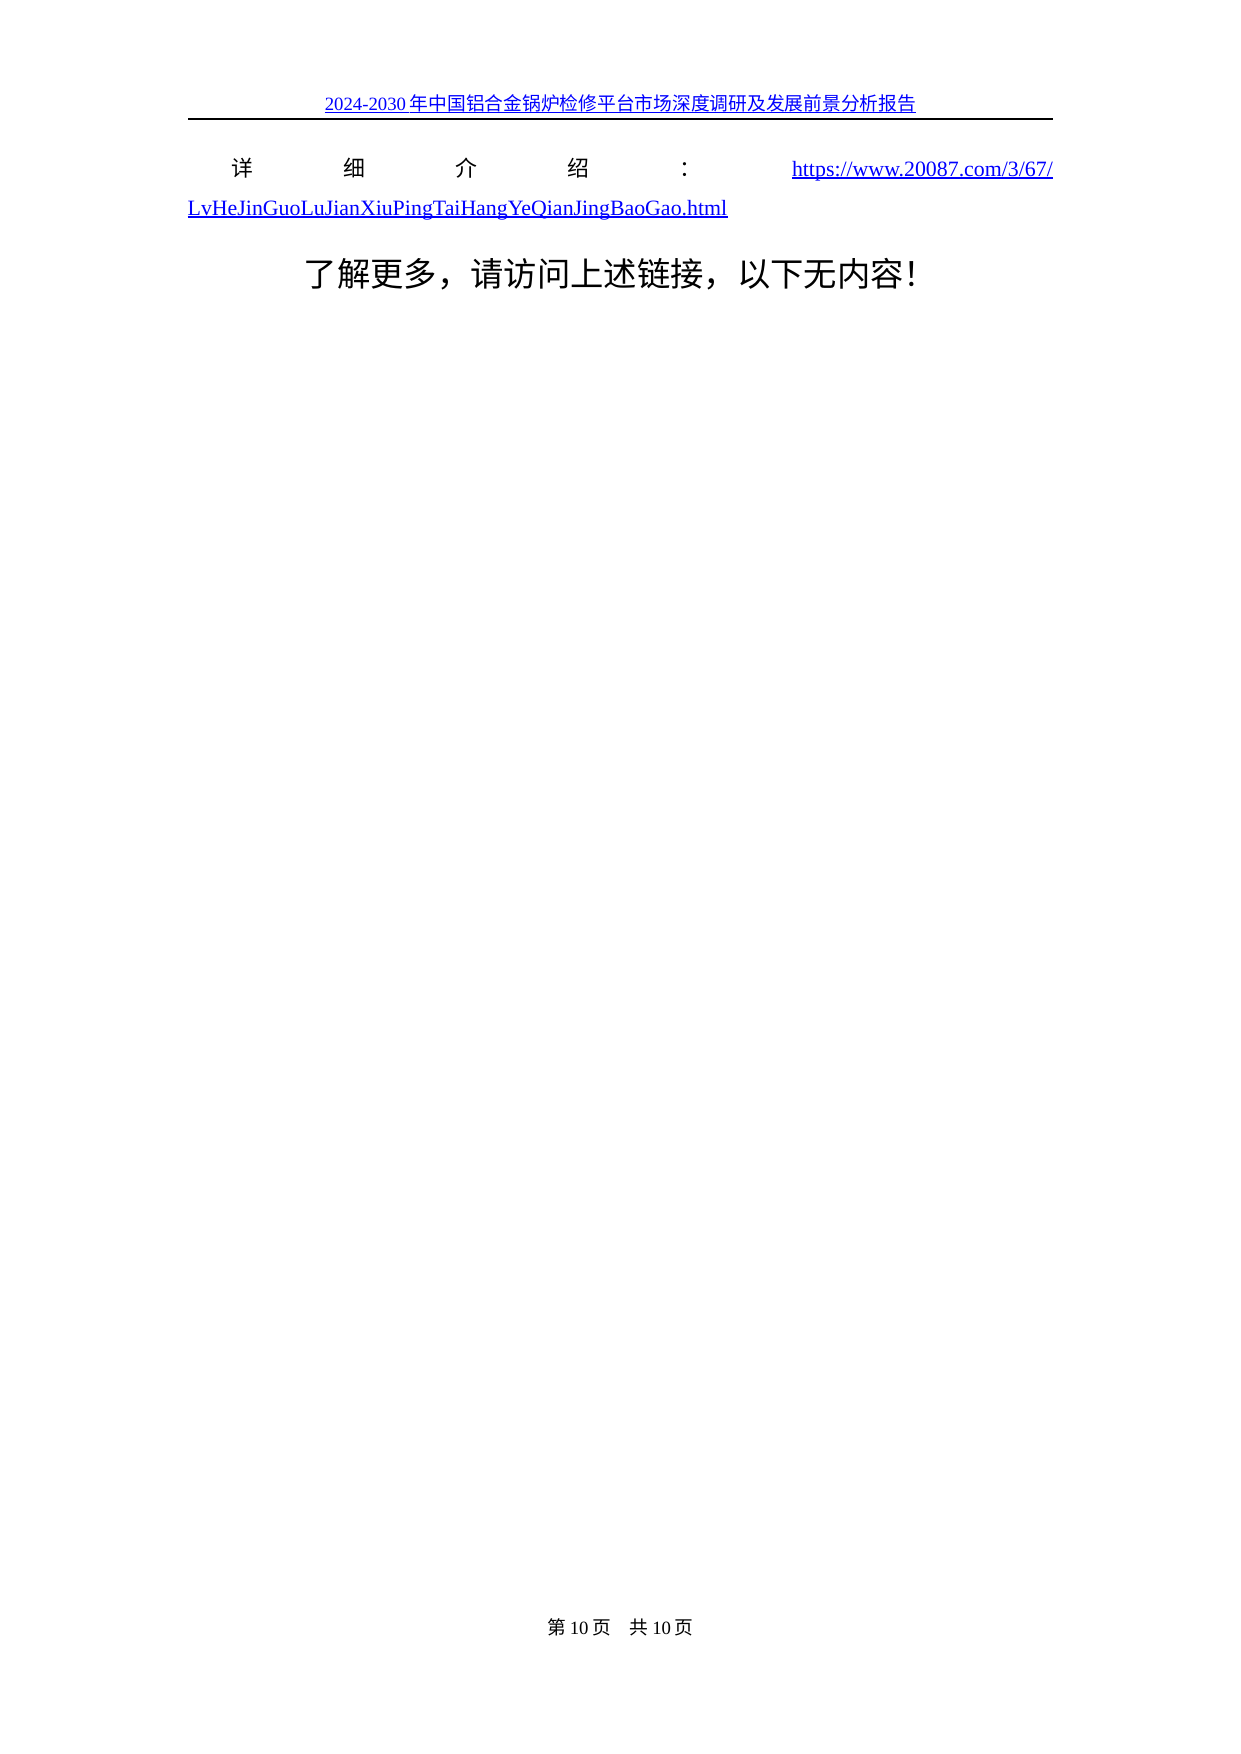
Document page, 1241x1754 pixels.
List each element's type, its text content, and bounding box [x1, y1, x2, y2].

title 了解更多，请访问上述链接，以下无内容！ [187, 239, 1053, 304]
text 详细介绍：https://www.20087.com/3/67/LvHeJinGuoLuJianXiuPingTaiHangYeQianJingBaoGao.html [187, 150, 1053, 223]
